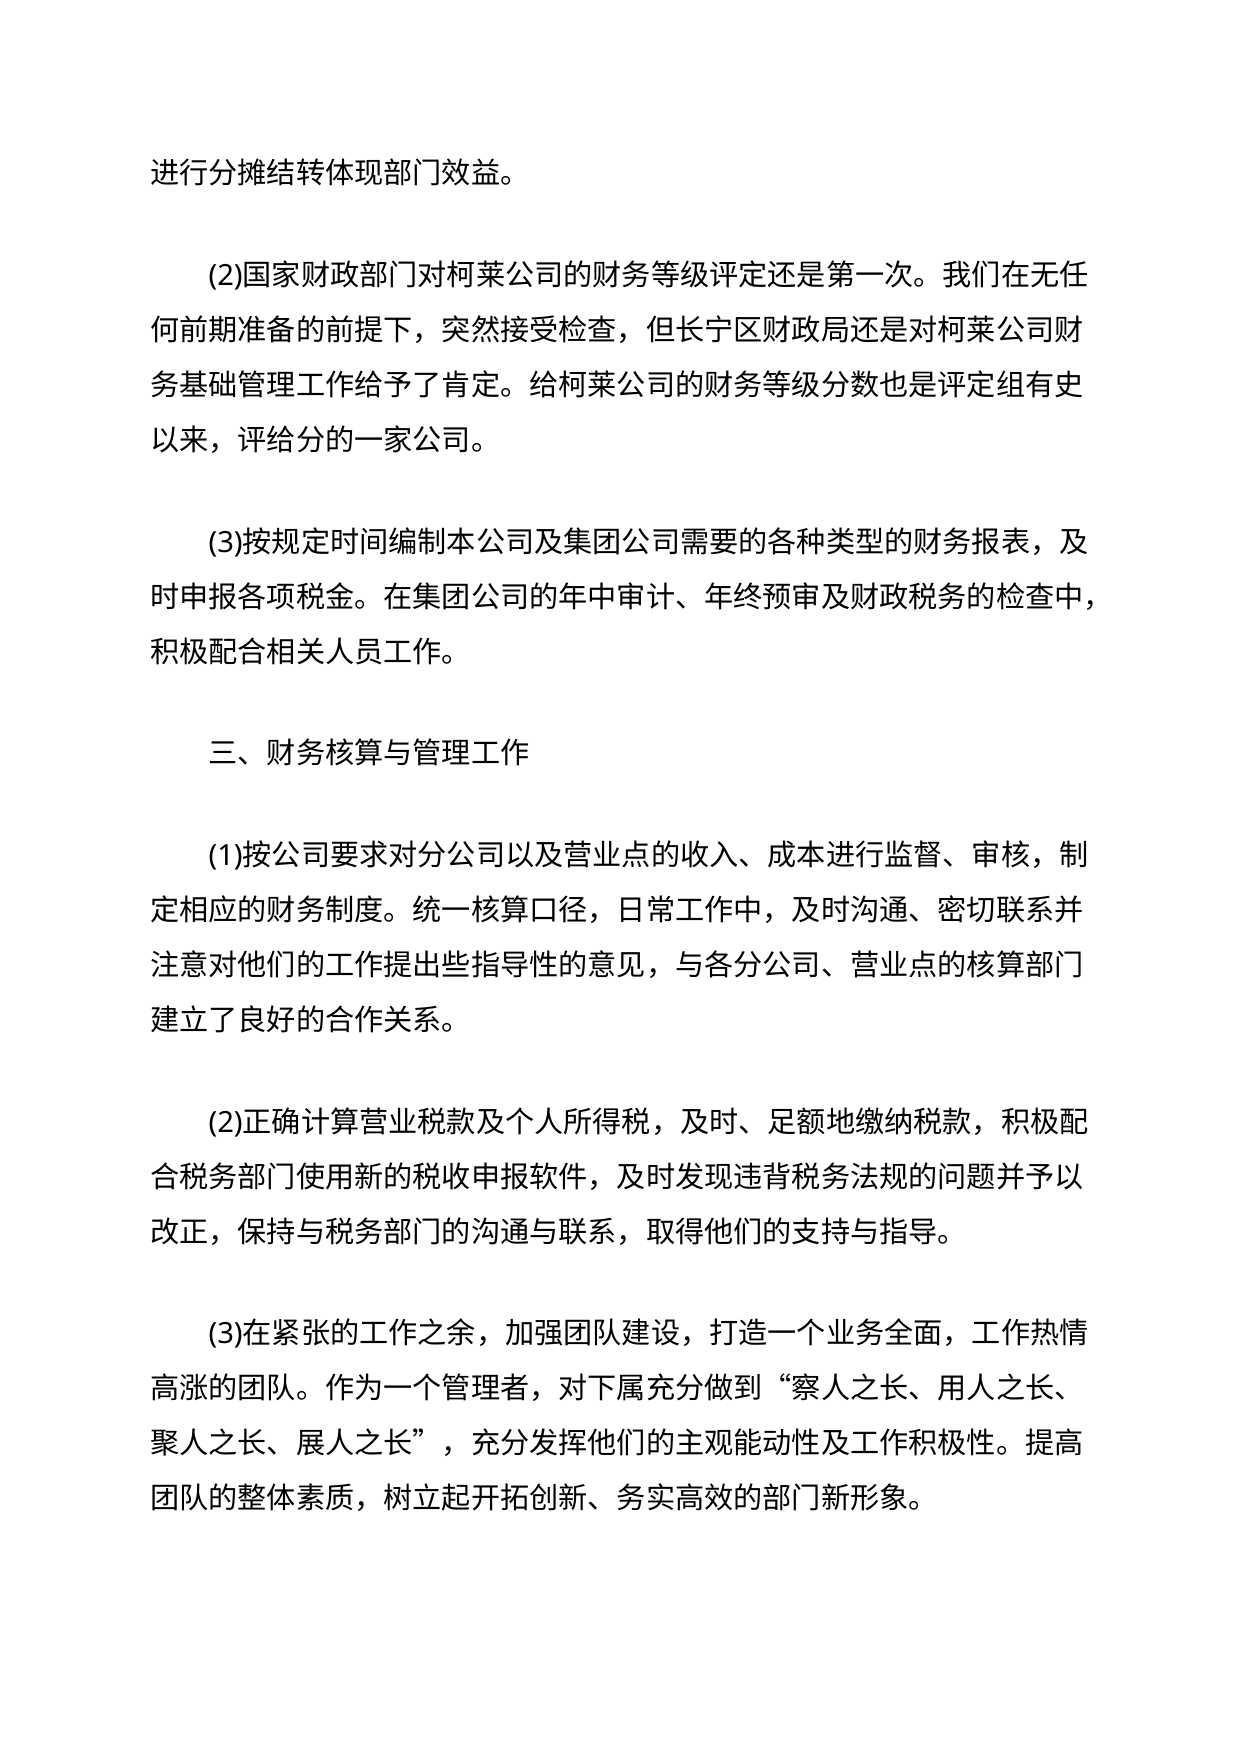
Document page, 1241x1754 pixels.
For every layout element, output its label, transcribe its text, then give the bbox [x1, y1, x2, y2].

text (2)正确计算营业税款及个人所得税，及时、足额地缴纳税款，积极配合税务部门使用新的税收申报软件，及时发现违背税务法规的问题并予以改正，保持与税务部门的沟通与联系，取得他们的支持与指导。 [150, 1098, 1090, 1251]
text (1)按公司要求对分公司以及营业点的收入、成本进行监督、审核，制定相应的财务制度。统一核算口径，日常工作中，及时沟通、密切联系并注意对他们的工作提出些指导性的意见，与各分公司、营业点的核算部门建立了良好的合作关系。 [150, 832, 1090, 1039]
text (3)按规定时间编制本公司及集团公司需要的各种类型的财务报表，及时申报各项税金。在集团公司的年中审计、年终预审及财政税务的检查中，积极配合相关人员工作。 [150, 518, 1090, 671]
text (3)在紧张的工作之余，加强团队建设，打造一个业务全面，工作热情高涨的团队。作为一个管理者，对下属充分做到“察人之长、用人之长、聚人之长、展人之长”，充分发挥他们的主观能动性及工作积极性。提高团队的整体素质，树立起开拓创新、务实高效的部门新形象。 [150, 1310, 1090, 1517]
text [150, 150, 1090, 192]
text 三、财务核算与管理工作 [150, 730, 1090, 772]
text (2)国家财政部门对柯莱公司的财务等级评定还是第一次。我们在无任何前期准备的前提下，突然接受检查，但长宁区财政局还是对柯莱公司财务基础管理工作给予了肯定。给柯莱公司的财务等级分数也是评定组有史以来，评给分的一家公司。 [150, 252, 1090, 459]
